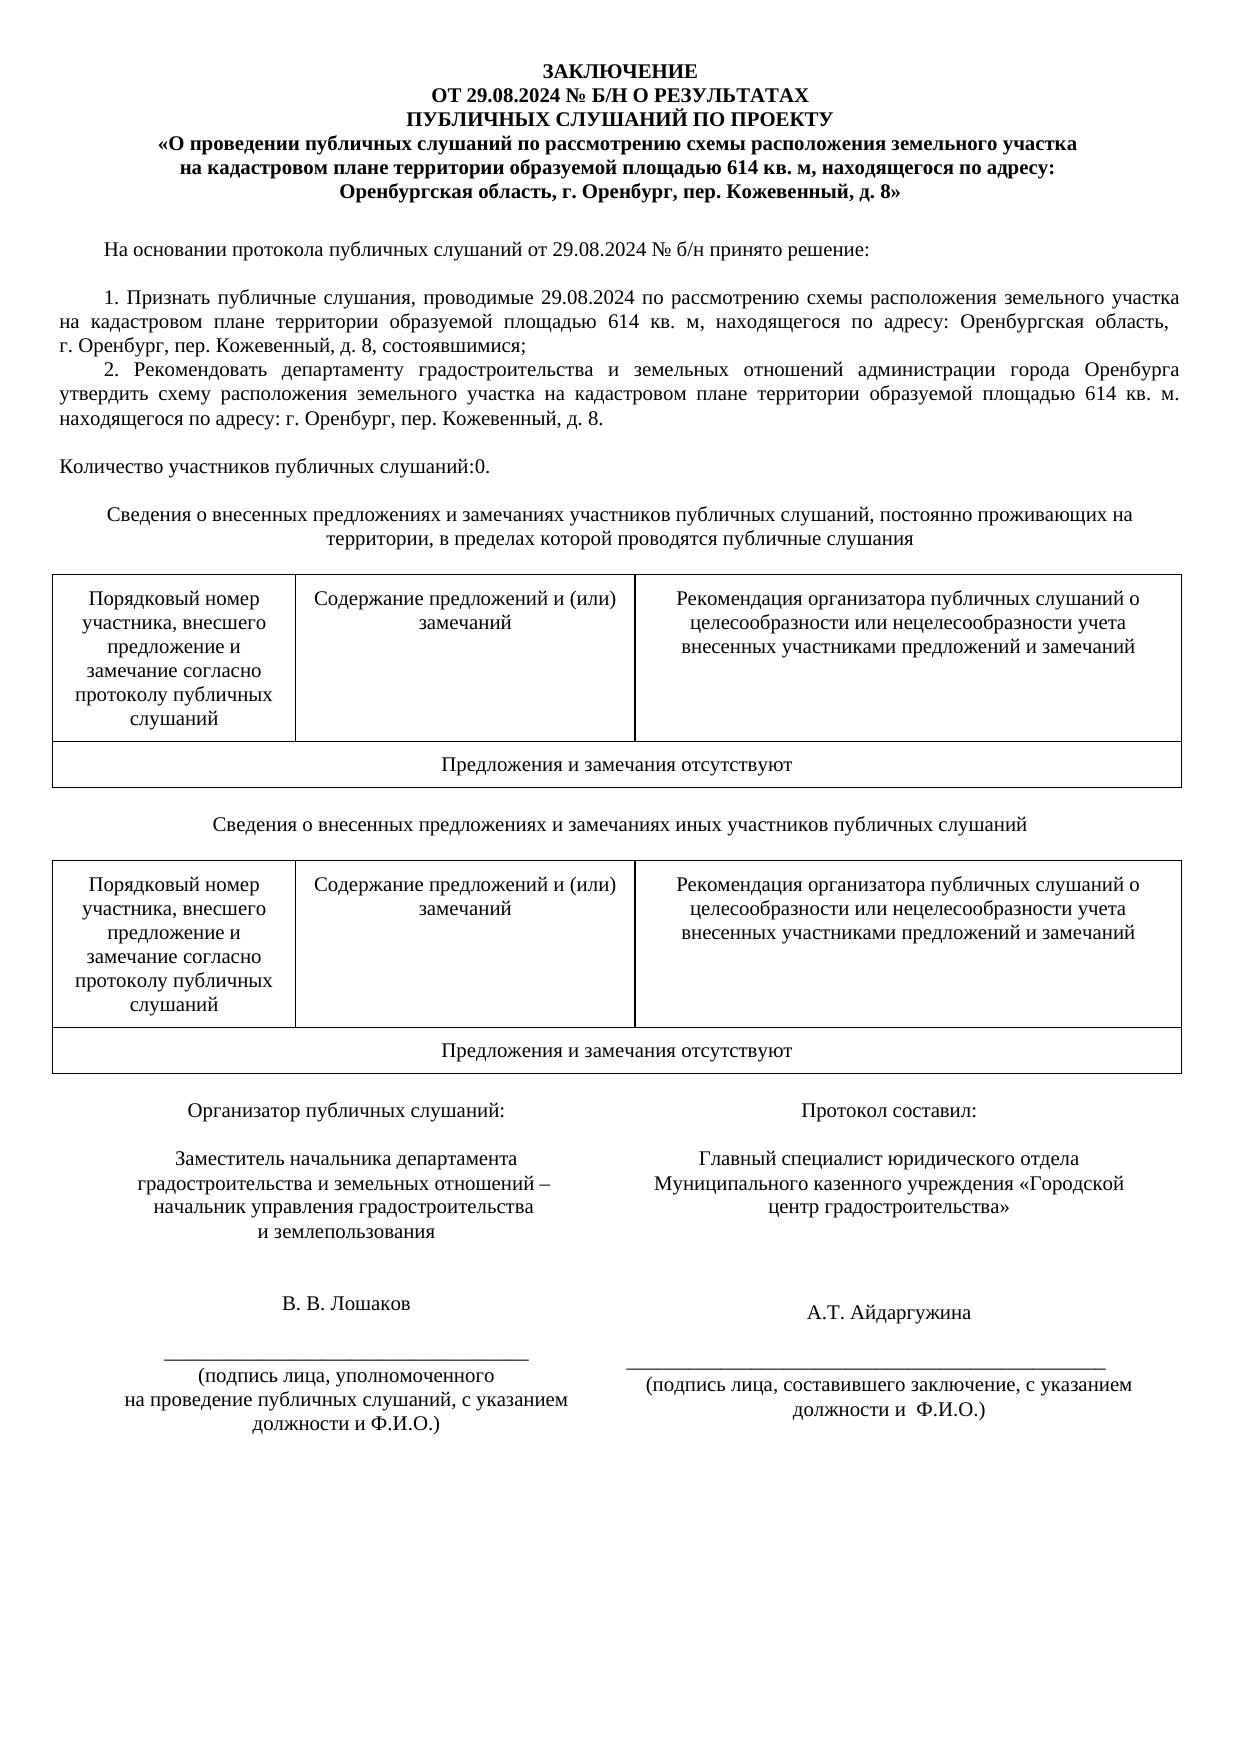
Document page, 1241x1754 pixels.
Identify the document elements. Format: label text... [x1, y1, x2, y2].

table_header Рекомендация организатора публичных слушаний о целесообразности или нецелесообразности учета внесенных участниками предложений и замечаний [636, 861, 1181, 1027]
text ПУБЛИЧНЫХ СЛУШАНИЙ ПО ПРОЕКТУ [59, 107, 1181, 131]
table_cell Предложения и замечания отсутствуют [53, 1028, 1181, 1073]
table_header Порядковый номер участника, внесшего предложение и замечание согласно протоколу публичных слушаний [53, 575, 295, 741]
table_header Содержание предложений и (или) замечаний [296, 575, 634, 741]
text ОТ 29.08.2024 № Б/Н О РЕЗУЛЬТАТАХ [59, 83, 1181, 107]
table_cell Предложения и замечания отсутствуют [53, 742, 1181, 787]
text Сведения о внесенных предложениях и замечаниях иных участников публичных слушаний [59, 812, 1181, 836]
text Сведения о внесенных предложениях и замечаниях участников публичных слушаний, постоянно проживающих на территории, в пределах которой проводятся публичные слушания [59, 502, 1181, 550]
text 2. Рекомендовать департаменту градостроительства и земельных отношений администрации города Оренбурга утвердить схему расположения земельного участка на кадастровом плане территории образуемой площадью 614 кв. м. находящегося по адресу: г. Оренбург, пер. Кожевенный, д. 8. [59, 357, 1181, 429]
table_header Порядковый номер участника, внесшего предложение и замечание согласно протоколу публичных слушаний [53, 861, 295, 1027]
text ЗАКЛЮЧЕНИЕ [59, 59, 1181, 83]
table_header Протокол составил: Главный специалист юридического отдела Муниципального казенного учреждения «Городской центр градостроительства» А.Т. Айдаргужина ______________________________________________ (подпись лица, составившего заключение, с указанием должности и Ф.И.О.) [615, 1098, 1163, 1444]
text Количество участников публичных слушаний:0. [59, 453, 1181, 478]
table_header Содержание предложений и (или) замечаний [296, 861, 634, 1027]
text 1. Признать публичные слушания, проводимые 29.08.2024 по рассмотрению схемы расположения земельного участка на кадастровом плане территории образуемой площадью 614 кв. м, находящегося по адресу: Оренбургская область, г. Оренбург, пер. Кожевенный, д. 8, состоявшимися; [59, 285, 1181, 357]
text «О проведении публичных слушаний по рассмотрению схемы расположения земельного участка на кадастровом плане территории образуемой площадью 614 кв. м, находящегося по адресу: Оренбургская область, г. Оренбург, пер. Кожевенный, д. 8» [59, 131, 1181, 203]
table_header Рекомендация организатора публичных слушаний о целесообразности или нецелесообразности учета внесенных участниками предложений и замечаний [636, 575, 1181, 741]
text На основании протокола публичных слушаний от 29.08.2024 № б/н принято решение: [59, 237, 1181, 261]
table_header Организатор публичных слушаний: Заместитель начальника департамента градостроительства и земельных отношений – начальник управления градостроительства и землепользования В. В. Лошаков ___________________________________ (подпись лица, уполномоченного на проведение публичных слушаний, с указанием должности и Ф.И.О.) [77, 1098, 615, 1444]
